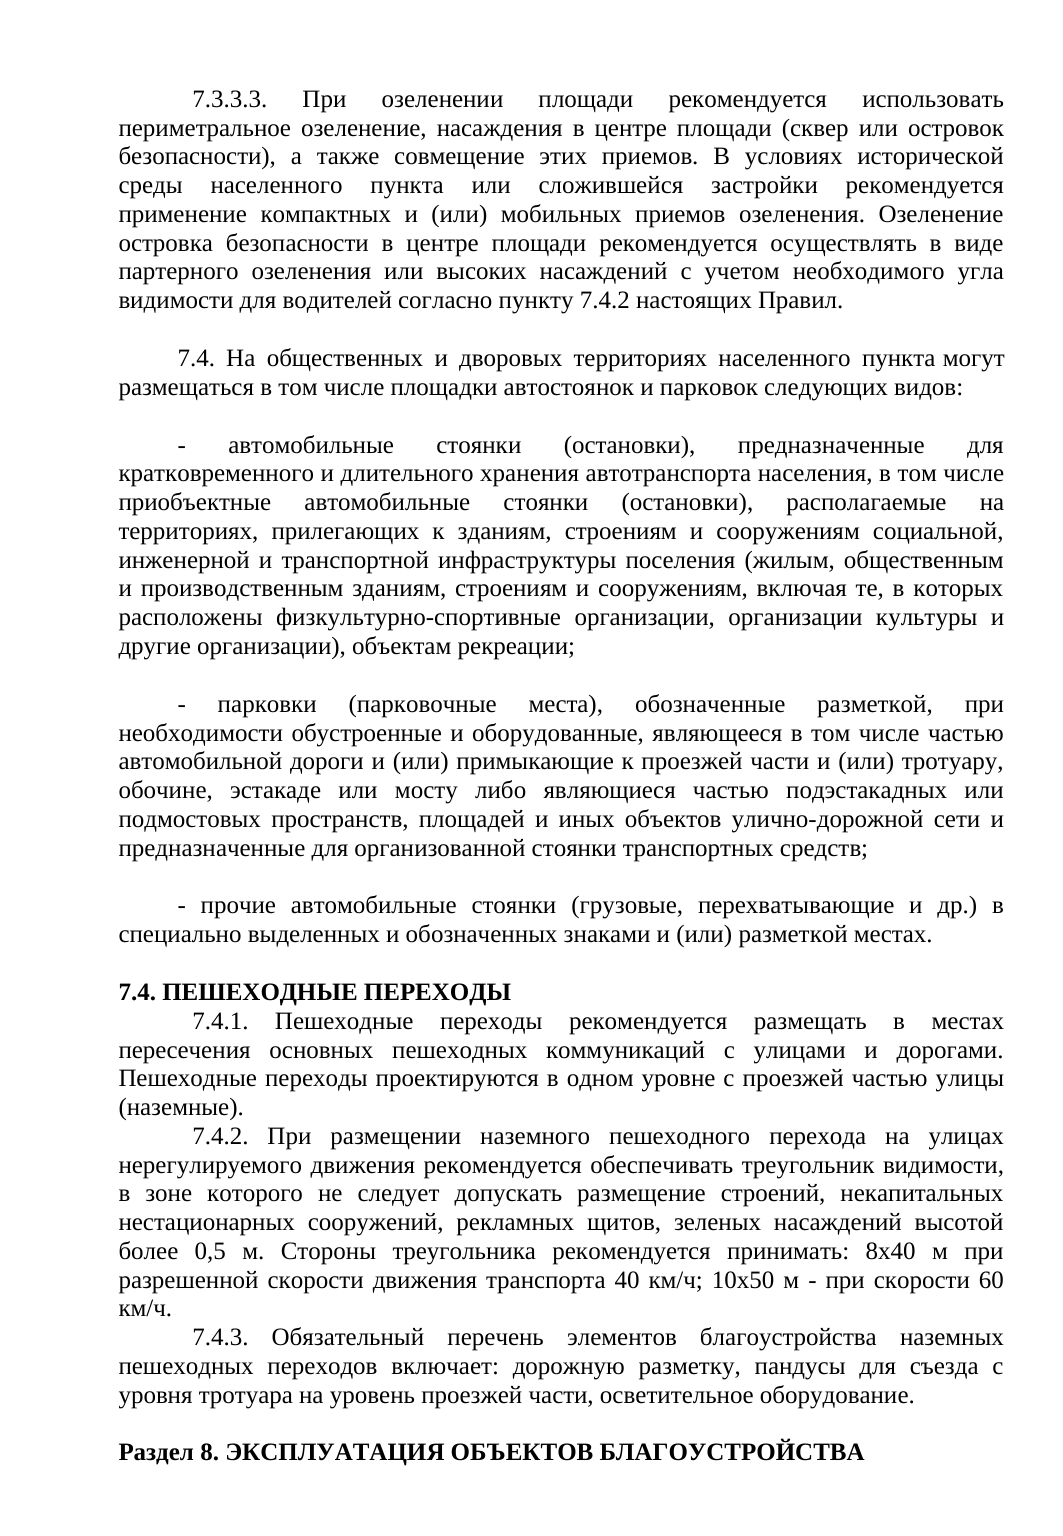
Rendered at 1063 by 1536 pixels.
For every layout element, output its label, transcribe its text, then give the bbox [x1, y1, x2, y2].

text 7.4.3. Обязательный перечень элементов благоустройства наземных пешеходных переходов включает: дорожную разметку, пандусы для съезда с уровня тротуара на уровень проезжей части, осветительное оборудование. [118, 1322, 1004, 1408]
text Раздел 8. ЭКСПЛУАТАЦИЯ ОБЪЕКТОВ БЛАГОУСТРОЙСТВА [118, 1437, 1004, 1466]
text 7.4.2. При размещении наземного пешеходного перехода на улицах нерегулируемого движения рекомендуется обеспечивать треугольник видимости, в зоне которого не следует допускать размещение строений, некапитальных нестационарных сооружений, рекламных щитов, зеленых насаждений высотой более 0,5 м. Стороны треугольника рекомендуется принимать: 8x40 м при разрешенной скорости движения транспорта 40 км/ч; 10x50 м - при скорости 60 км/ч. [118, 1121, 1004, 1322]
text 7.3.3.3. При озеленении площади рекомендуется использовать периметральное озеленение, насаждения в центре площади (сквер или островок безопасности), а также совмещение этих приемов. В условиях исторической среды населенного пункта или сложившейся застройки рекомендуется применение компактных и (или) мобильных приемов озеленения. Озеленение островка безопасности в центре площади рекомендуется осуществлять в виде партерного озеленения или высоких насаждений с учетом необходимого угла видимости для водителей согласно пункту 7.4.2 настоящих Правил. [118, 84, 1004, 314]
text - автомобильные стоянки (остановки), предназначенные для кратковременного и длительного хранения автотранспорта населения, в том числе приобъектные автомобильные стоянки (остановки), располагаемые на территориях, прилегающих к зданиям, строениям и сооружениям социальной, инженерной и транспортной инфраструктуры поселения (жилым, общественным и производственным зданиям, строениям и сооружениям, включая те, в которых расположены физкультурно-спортивные организации, организации культуры и другие организации), объектам рекреации; [118, 430, 1004, 660]
text - парковки (парковочные места), обозначенные разметкой, при необходимости обустроенные и оборудованные, являющееся в том числе частью автомобильной дороги и (или) примыкающие к проезжей части и (или) тротуару, обочине, эстакаде или мосту либо являющиеся частью подэстакадных или подмостовых пространств, площадей и иных объектов улично-дорожной сети и предназначенные для организованной стоянки транспортных средств; [118, 689, 1004, 861]
text - прочие автомобильные стоянки (грузовые, перехватывающие и др.) в специально выделенных и обозначенных знаками и (или) разметкой местах. [118, 891, 1004, 948]
text 7.4.1. Пешеходные переходы рекомендуется размещать в местах пересечения основных пешеходных коммуникаций с улицами и дорогами. Пешеходные переходы проектируются в одном уровне с проезжей частью улицы (наземные). [118, 1006, 1004, 1121]
text 7.4. На общественных и дворовых территориях населенного пункта могут размещаться в том числе площадки автостоянок и парковок следующих видов: [118, 343, 1004, 401]
text 7.4. ПЕШЕХОДНЫЕ ПЕРЕХОДЫ [118, 977, 1004, 1006]
